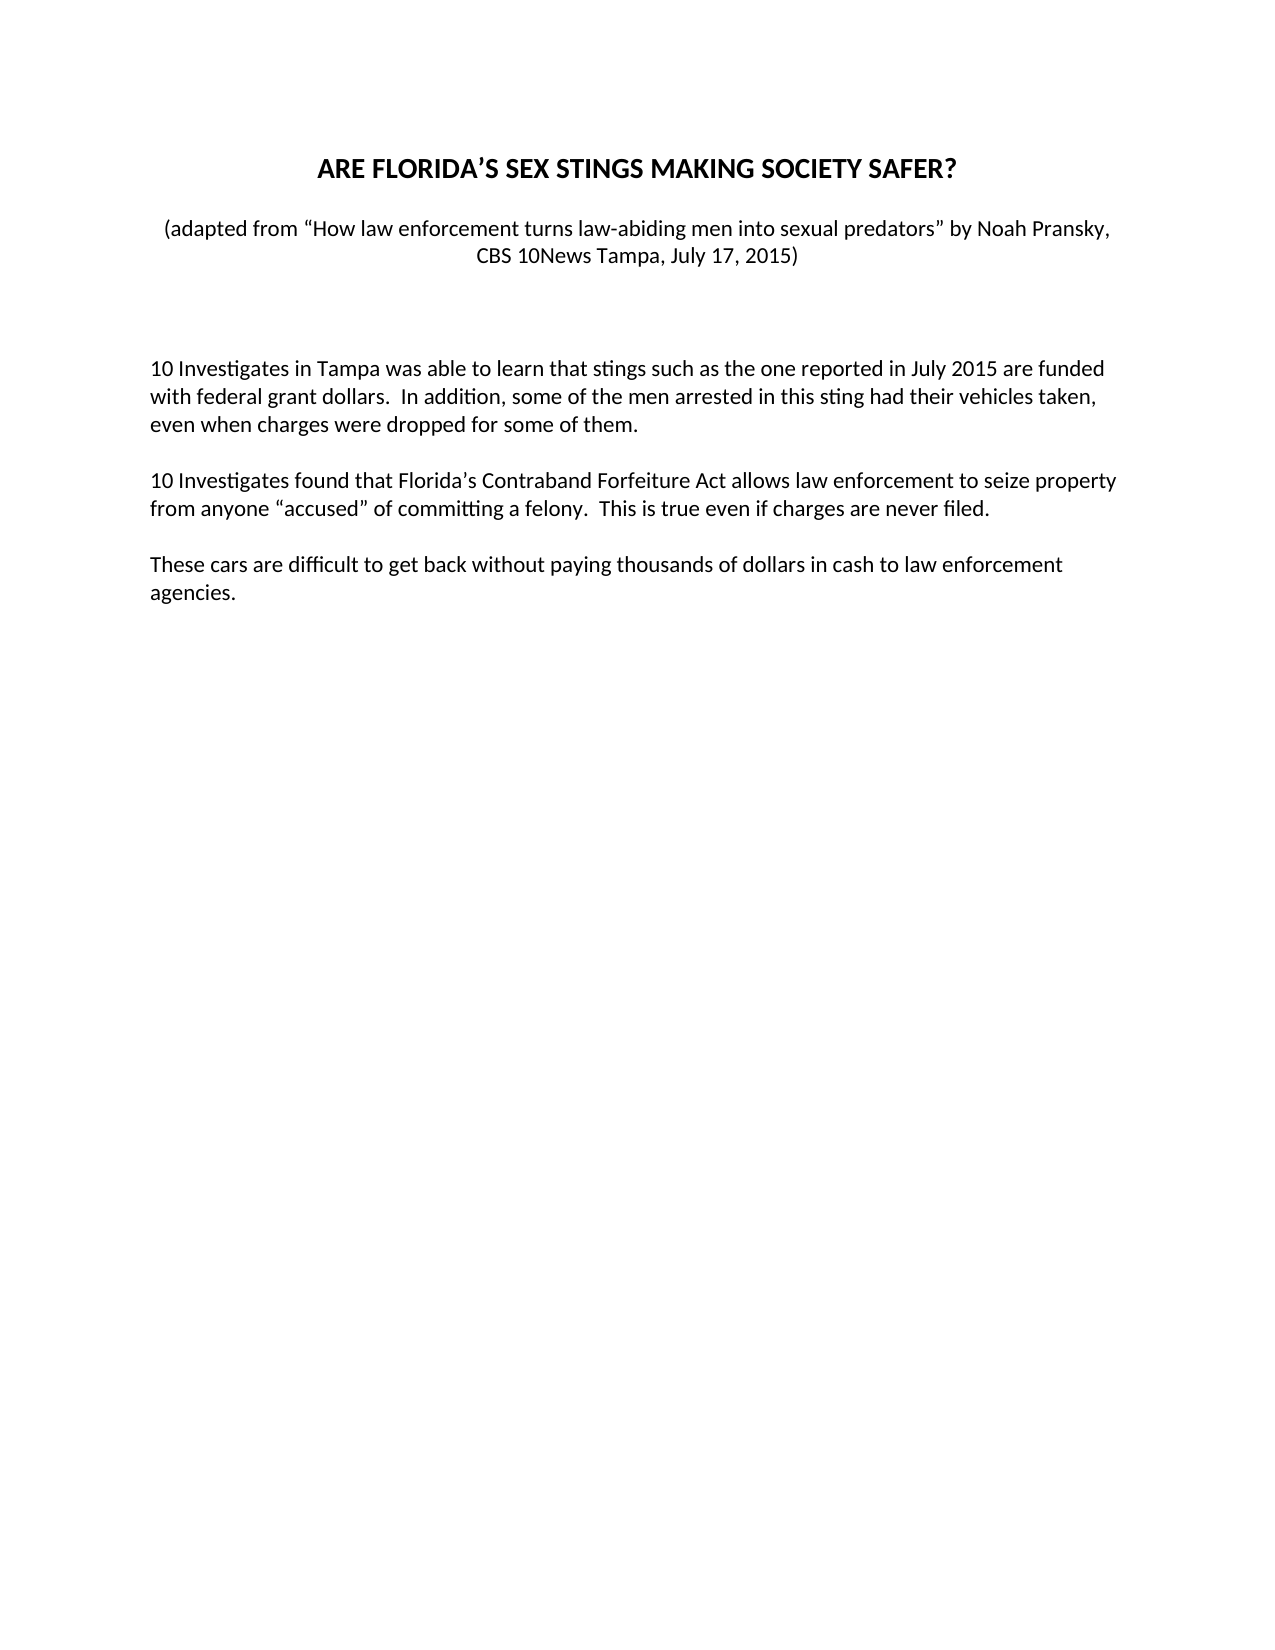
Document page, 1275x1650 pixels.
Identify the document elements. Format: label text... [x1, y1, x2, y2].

text (adapted from “How law enforcement turns law-abiding men into sexual predators” by Noah Pransky, CBS 10News Tampa, July 17, 2015) [150, 214, 1125, 270]
text 10 Investigates in Tampa was able to learn that stings such as the one reported in July 2015 are funded with federal grant dollars. In addition, some of the men arrested in this sting had their vehicles taken, even when charges were dropped for some of them. [150, 354, 1125, 438]
text These cars are difficult to get back without paying thousands of dollars in cash to law enforcement agencies. [150, 550, 1125, 606]
text 10 Investigates found that Florida’s Contraband Forfeiture Act allows law enforcement to seize property from anyone “accused” of committing a felony. This is true even if charges are never filed. [150, 466, 1125, 522]
text ARE FLORIDA’S SEX STINGS MAKING SOCIETY SAFER? [150, 150, 1125, 186]
